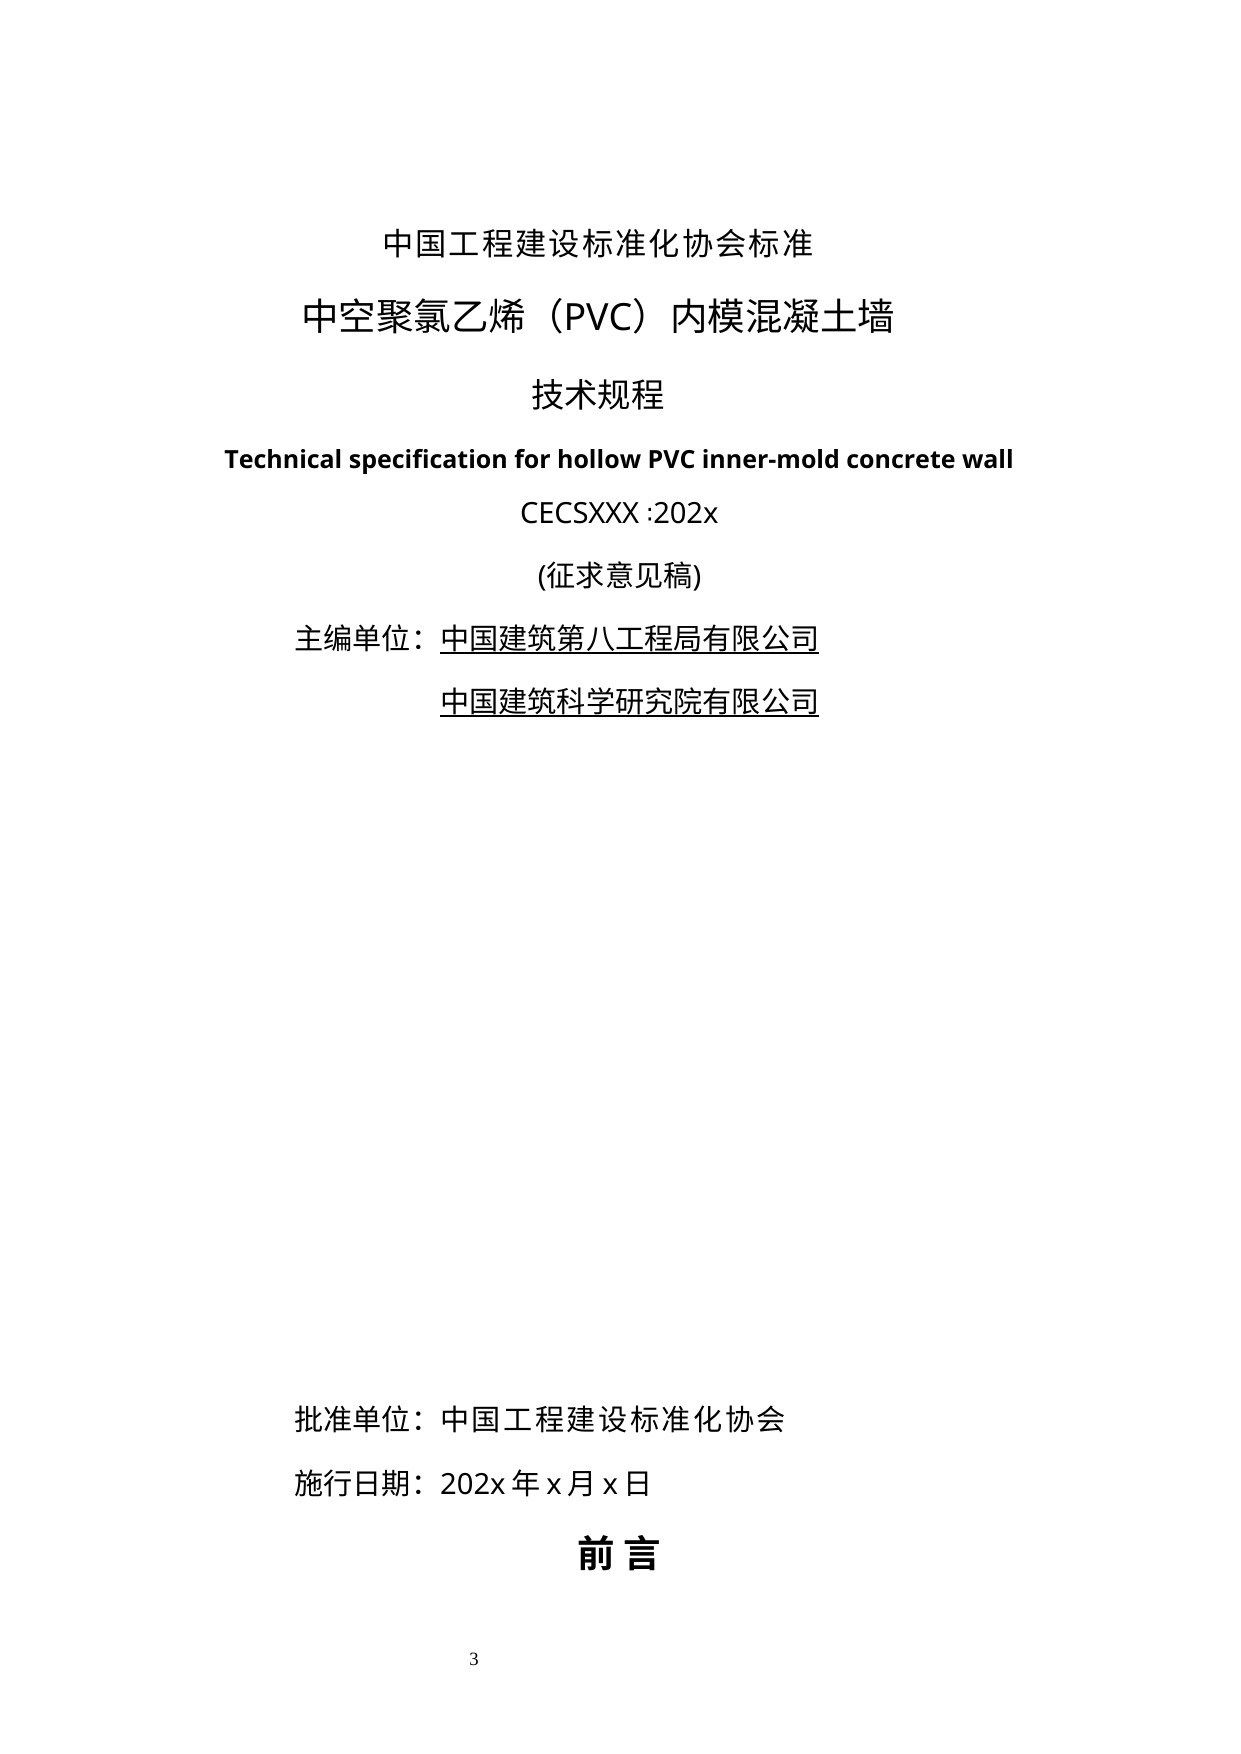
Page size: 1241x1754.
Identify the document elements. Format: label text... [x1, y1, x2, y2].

text 批准单位：中国工程建设标准化协会 [148, 1397, 1090, 1439]
text 中国工程建设标准化协会标准 [223, 219, 972, 264]
text Technical specification for hollow PVC inner-mold concrete wall [148, 442, 1090, 476]
text 中空聚氯乙烯（PVC）内模混凝土墙 [223, 287, 972, 342]
text 中国建筑科学研究院有限公司 [148, 679, 1090, 721]
text 前 言 [148, 1524, 1090, 1578]
text 主编单位：中国建筑第八工程局有限公司 [148, 616, 1090, 658]
text 技术规程 [223, 369, 972, 417]
text CECSXXX ∶202x [148, 493, 1090, 532]
text (征求意见稿) [148, 552, 1090, 594]
text 施行日期：202x年x月x日 [148, 1460, 1090, 1503]
